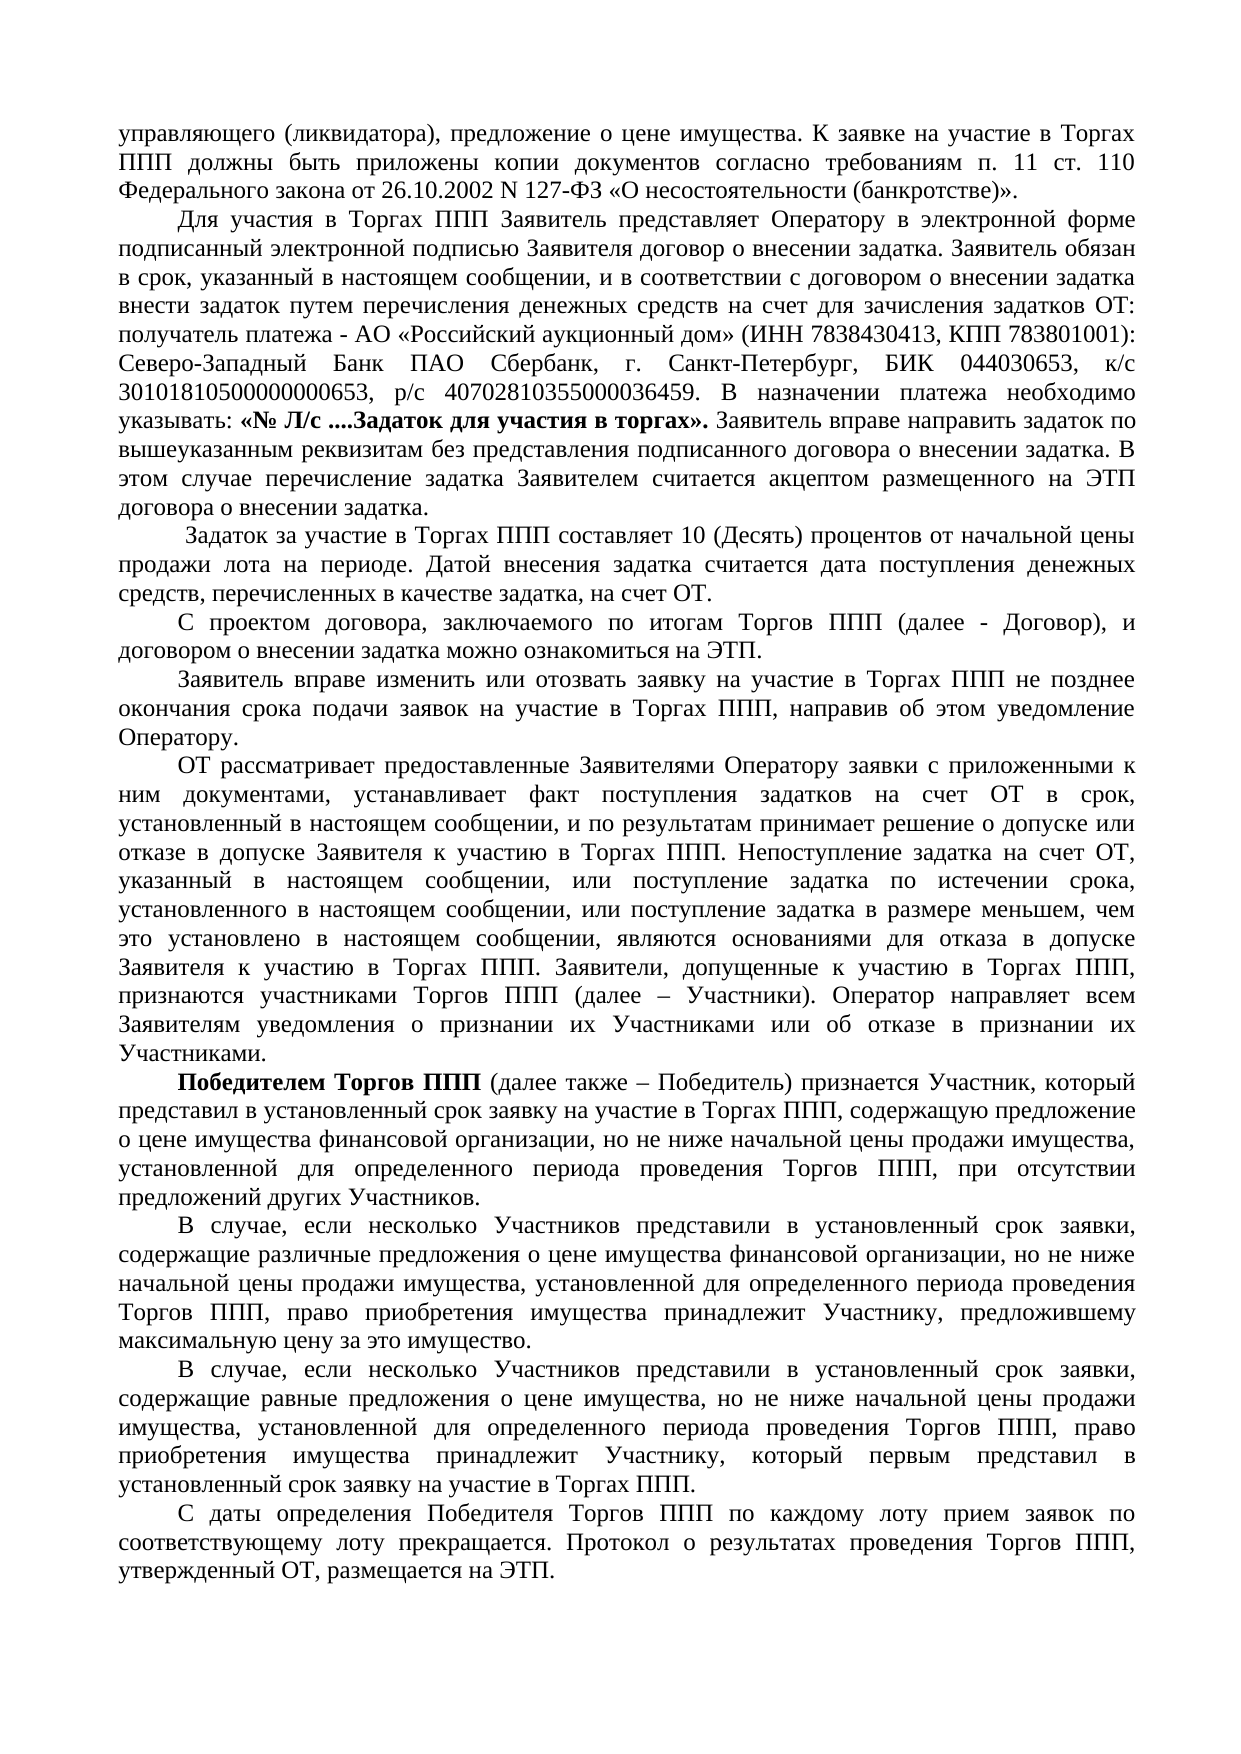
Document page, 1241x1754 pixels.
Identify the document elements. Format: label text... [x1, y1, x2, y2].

text ОТ рассматривает предоставленные Заявителями Оператору заявки с приложенными к ним документами, устанавливает факт поступления задатков на счет ОТ в срок, установленный в настоящем сообщении, и по результатам принимает решение о допуске или отказе в допуске Заявителя к участию в Торгах ППП. Непоступление задатка на счет ОТ, указанный в настоящем сообщении, или поступление задатка по истечении срока, установленного в настоящем сообщении, или поступление задатка в размере меньшем, чем это установлено в настоящем сообщении, являются основаниями для отказа в допуске Заявителя к участию в Торгах ППП. Заявители, допущенные к участию в Торгах ППП, признаются участниками Торгов ППП (далее – Участники). Оператор направляет всем Заявителям уведомления о признании их Участниками или об отказе в признании их Участниками. [118, 751, 1137, 1067]
text С проектом договора, заключаемого по итогам Торгов ППП (далее - Договор), и договором о внесении задатка можно ознакомиться на ЭТП. [118, 607, 1137, 664]
text Задаток за участие в Торгах ППП составляет 10 (Десять) процентов от начальной цены продажи лота на периоде. Датой внесения задатка считается дата поступления денежных средств, перечисленных в качестве задатка, на счет ОТ. [118, 521, 1137, 607]
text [118, 118, 1137, 204]
text Для участия в Торгах ППП Заявитель представляет Оператору в электронной форме подписанный электронной подписью Заявителя договор о внесении задатка. Заявитель обязан в срок, указанный в настоящем сообщении, и в соответствии с договором о внесении задатка внести задаток путем перечисления денежных средств на счет для зачисления задатков ОТ: получатель платежа - АО «Российский аукционный дом» (ИНН 7838430413, КПП 783801001): Северо-Западный Банк ПАО Сбербанк, г. Санкт-Петербург, БИК 044030653, к/с 30101810500000000653, р/с 40702810355000036459. В назначении платежа необходимо указывать: «№ Л/с ....Задаток для участия в торгах». Заявитель вправе направить задаток по вышеуказанным реквизитам без представления подписанного договора о внесении задатка. В этом случае перечисление задатка Заявителем считается акцептом размещенного на ЭТП договора о внесении задатка. [118, 204, 1137, 521]
text С даты определения Победителя Торгов ППП по каждому лоту прием заявок по соответствующему лоту прекращается. Протокол о результатах проведения Торгов ППП, утвержденный ОТ, размещается на ЭТП. [118, 1498, 1137, 1584]
text В случае, если несколько Участников представили в установленный срок заявки, содержащие различные предложения о цене имущества финансовой организации, но не ниже начальной цены продажи имущества, установленной для определенного периода проведения Торгов ППП, право приобретения имущества принадлежит Участнику, предложившему максимальную цену за это имущество. [118, 1211, 1137, 1354]
text Победителем Торгов ППП (далее также – Победитель) признается Участник, который представил в установленный срок заявку на участие в Торгах ППП, содержащую предложение о цене имущества финансовой организации, но не ниже начальной цены продажи имущества, установленной для определенного периода проведения Торгов ППП, при отсутствии предложений других Участников. [118, 1067, 1137, 1211]
text Заявитель вправе изменить или отозвать заявку на участие в Торгах ППП не позднее окончания срока подачи заявок на участие в Торгах ППП, направив об этом уведомление Оператору. [118, 664, 1137, 751]
text В случае, если несколько Участников представили в установленный срок заявки, содержащие равные предложения о цене имущества, но не ниже начальной цены продажи имущества, установленной для определенного периода проведения Торгов ППП, право приобретения имущества принадлежит Участнику, который первым представил в установленный срок заявку на участие в Торгах ППП. [118, 1354, 1137, 1498]
